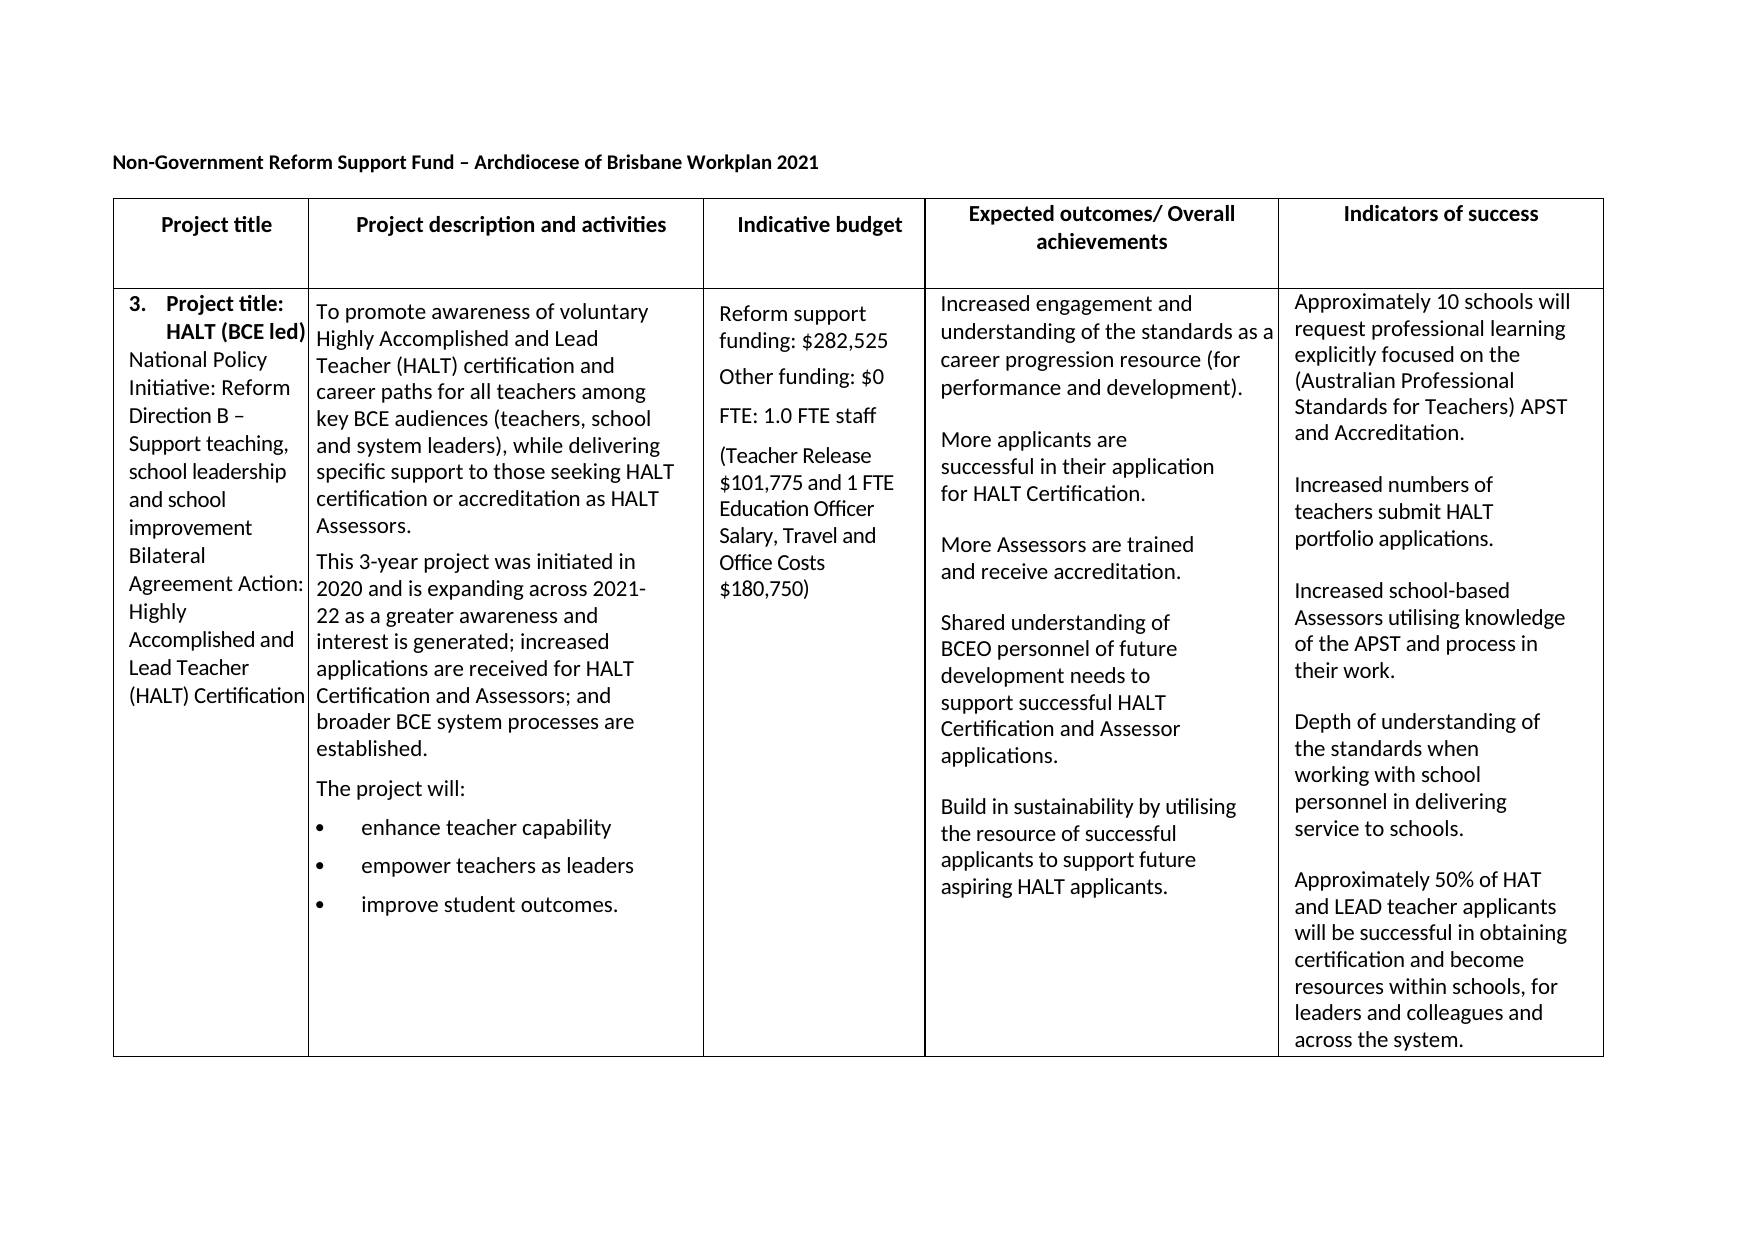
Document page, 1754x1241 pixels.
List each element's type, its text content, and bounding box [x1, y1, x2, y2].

table_cell Approximately 10 schools will request professional learning explicitly focused on the (Australian Professional Standards for Teachers) APST and Accreditation. Increased numbers of teachers submit HALT portfolio applications. Increased school-based Assessors utilising knowledge of the APST and process in their work. Depth of understanding of the standards when working with school personnel in delivering service to schools. Approximately 50% of HAT and LEAD teacher applicants will be successful in obtaining certification and become resources within schools, for leaders and colleagues and across the system. [1279, 289, 1603, 1056]
table_cell Increased engagement and understanding of the standards as a career progression resource (for performance and development). More applicants are successful in their application for HALT Certification. More Assessors are trained and receive accreditation. Shared understanding of BCEO personnel of future development needs to support successful HALT Certification and Assessor applications. Build in sustainability by utilising the resource of successful applicants to support future aspiring HALT applicants. [926, 289, 1278, 1056]
table_header Indicative budget [704, 199, 924, 288]
table_cell To promote awareness of voluntary Highly Accomplished and Lead Teacher (HALT) certification and career paths for all teachers among key BCE audiences (teachers, school and system leaders), while delivering specific support to those seeking HALT certification or accreditation as HALT Assessors. This 3-year project was initiated in 2020 and is expanding across 2021-22 as a greater awareness and interest is generated; increased applications are received for HALT Certification and Assessors; and broader BCE system processes are established. The project will: enhance teacher capability empower teachers as leaders improve student outcomes. [309, 289, 703, 1056]
table_header Expected outcomes/ Overall achievements [926, 199, 1278, 288]
table_cell Reform support funding: $282,525 Other funding: $0 FTE: 1.0 FTE staff (Teacher Release $101,775 and 1 FTE Education Officer Salary, Travel and Office Costs $180,750) [704, 289, 924, 1056]
table_header Project title [114, 199, 308, 288]
table_header Project description and activities [309, 199, 703, 288]
table_header Indicators of success [1279, 199, 1603, 288]
text Non-Government Reform Support Fund – Archdiocese of Brisbane Workplan 2021 [112, 153, 1664, 173]
table_cell 3. Project title: HALT (BCE led) National Policy Initiative: Reform Direction B – Support teaching, school leadership and school improvement Bilateral Agreement Action: Highly Accomplished and Lead Teacher (HALT) Certification [114, 289, 308, 1056]
